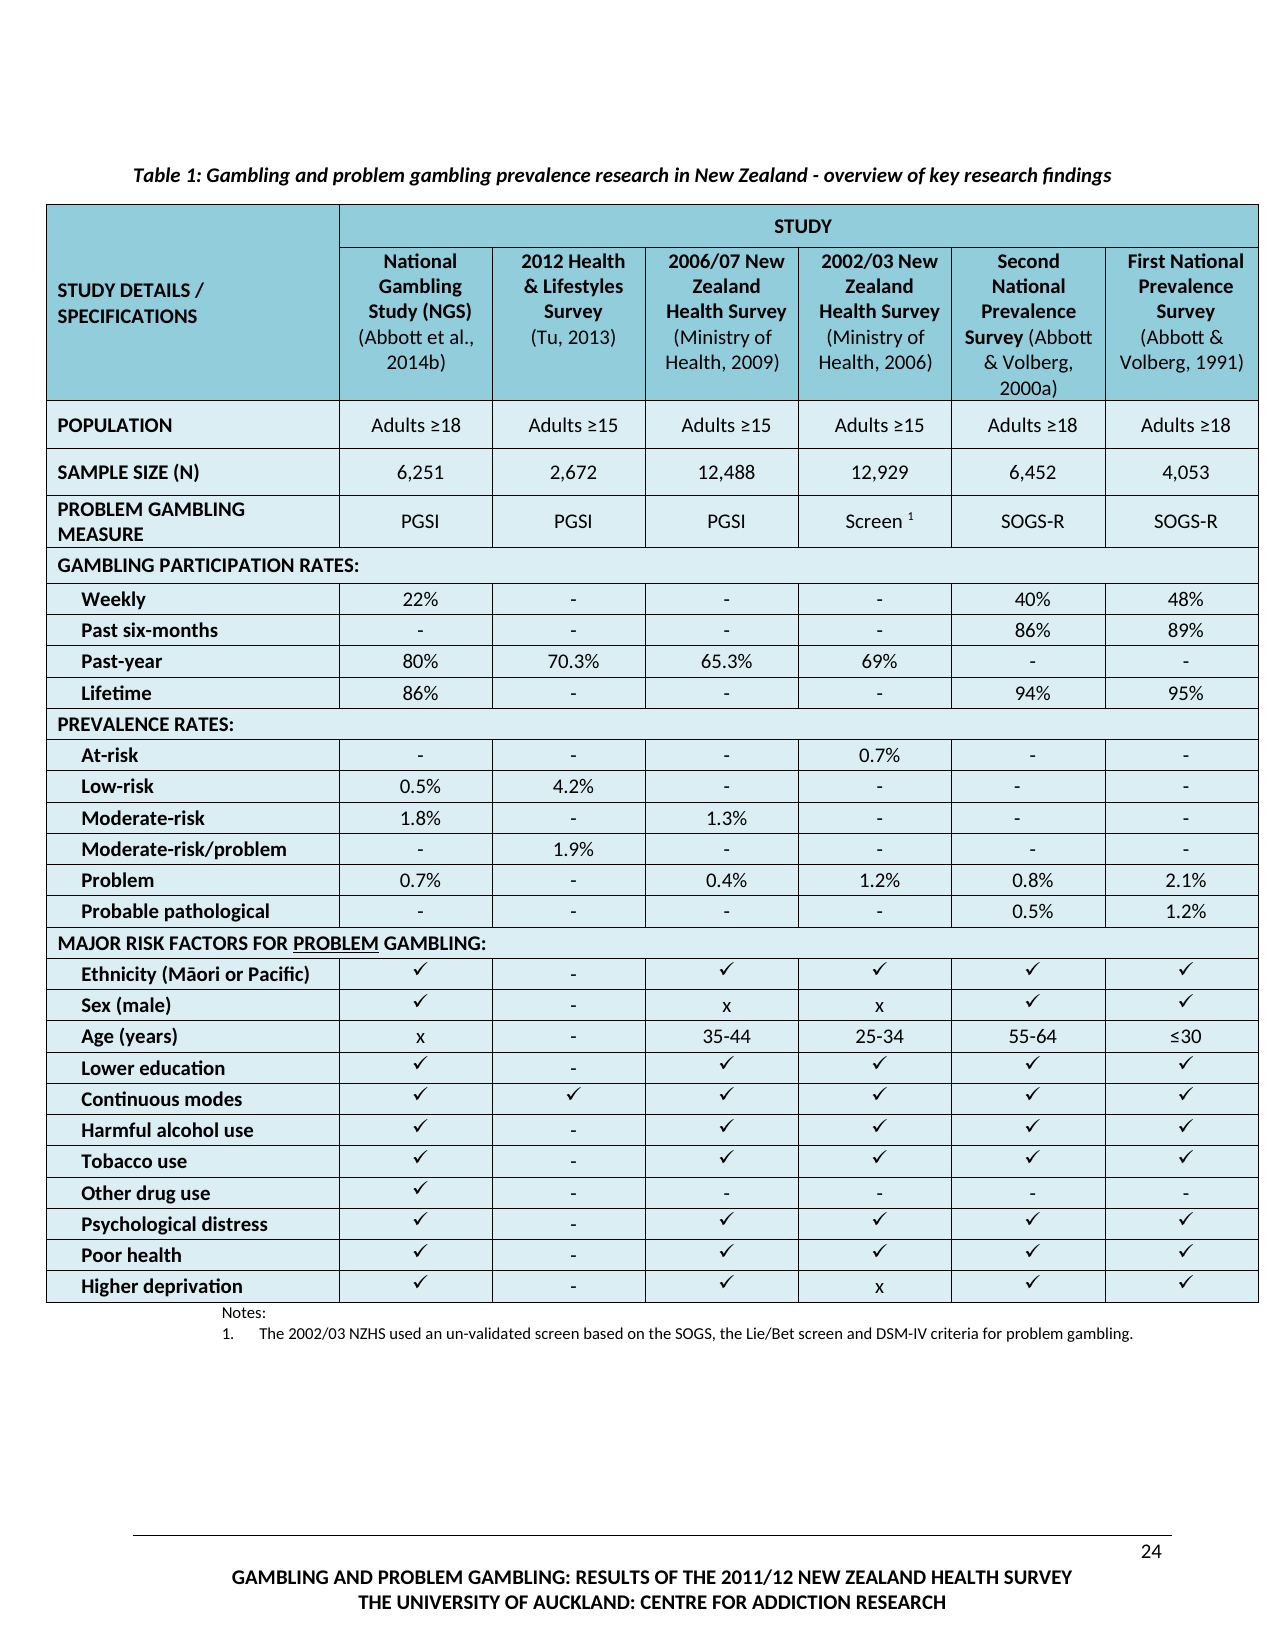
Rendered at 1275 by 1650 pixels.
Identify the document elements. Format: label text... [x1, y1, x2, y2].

table_cell [952, 803, 1105, 833]
table_cell First National Prevalence Survey (Abbott & Volberg, 1991) [1106, 248, 1258, 400]
table_cell x [646, 990, 798, 1020]
table_cell GAMBLING PARTICIPATION RATES: [47, 548, 1258, 583]
table_cell Continuous modes [47, 1084, 339, 1114]
table_cell [646, 1209, 798, 1239]
table_cell Adults ≥18 [952, 401, 1105, 448]
table_cell Adults ≥15 [493, 401, 645, 448]
table_cell 0.8% [952, 865, 1105, 895]
table_cell - [493, 1021, 645, 1052]
table_cell 0.4% [646, 865, 798, 895]
table_cell PGSI [493, 496, 645, 547]
table_cell - [493, 1240, 645, 1270]
table_cell [340, 1209, 492, 1239]
table_cell 65.3% [646, 646, 798, 677]
table_cell Adults ≥15 [799, 401, 951, 448]
table_cell [952, 959, 1105, 989]
table_cell 35-44 [646, 1021, 798, 1052]
table_cell Sex (male) [47, 990, 339, 1020]
table_cell Moderate-risk/problem [47, 834, 339, 864]
table_cell 1.3% [646, 803, 798, 833]
table_cell - [799, 834, 951, 864]
table_header STUDY [340, 205, 1258, 247]
table_cell - [1106, 646, 1258, 677]
table_cell Other drug use [47, 1178, 339, 1208]
table_cell 6,251 [340, 449, 492, 495]
table_cell PREVALENCE RATES: [47, 709, 1258, 739]
table_cell - [493, 990, 645, 1020]
table_cell 6,452 [952, 449, 1105, 495]
table_cell [952, 1240, 1105, 1270]
table_cell 89% [1106, 615, 1258, 645]
table_cell - [493, 584, 645, 614]
table_cell - [493, 615, 645, 645]
table_cell 0.5% [340, 771, 492, 802]
table_cell 1.8% [340, 803, 492, 833]
table_cell - [799, 584, 951, 614]
table_cell Past-year [47, 646, 339, 677]
table_cell Tobacco use [47, 1146, 339, 1177]
table_cell [646, 1240, 798, 1270]
table_cell - [799, 771, 951, 802]
table_cell - [646, 1178, 798, 1208]
table_cell - [952, 646, 1105, 677]
table_cell Harmful alcohol use [47, 1115, 339, 1145]
table_cell - [1106, 803, 1258, 833]
table_cell PROBLEM GAMBLING MEASURE [47, 496, 339, 547]
table_cell [646, 1271, 798, 1302]
table_cell [646, 959, 798, 989]
table_cell [340, 1115, 492, 1145]
table_cell - [1106, 1178, 1258, 1208]
table_cell 0.5% [952, 896, 1105, 927]
table_cell [952, 1115, 1105, 1145]
table_cell 86% [340, 678, 492, 708]
table_cell Psychological distress [47, 1209, 339, 1239]
table_cell [646, 1084, 798, 1114]
table_cell - [799, 803, 951, 833]
table_cell - [493, 1209, 645, 1239]
table_cell [340, 1271, 492, 1302]
table_cell - [493, 896, 645, 927]
table_cell [1106, 959, 1258, 989]
table_cell Lower education [47, 1053, 339, 1083]
list The 2002/03 NZHS used an un-validated screen based on the SOGS, the Lie/Bet screen and DSM-IV criteria for problem gambling. [222, 1323, 1172, 1343]
table_cell - [340, 896, 492, 927]
table_cell Adults ≥15 [646, 401, 798, 448]
table_cell [646, 1115, 798, 1145]
table_cell - [493, 803, 645, 833]
table_cell [646, 1053, 798, 1083]
table_cell - [952, 834, 1105, 864]
table_cell - [340, 834, 492, 864]
table_cell x [340, 1021, 492, 1052]
table_cell [493, 1084, 645, 1114]
table_cell Higher deprivation [47, 1271, 339, 1302]
table_cell - [493, 865, 645, 895]
table_cell [646, 1146, 798, 1177]
table_cell [952, 1209, 1105, 1239]
table_cell - [340, 740, 492, 770]
table_cell [340, 1084, 492, 1114]
table_cell 69% [799, 646, 951, 677]
table_cell [1106, 1209, 1258, 1239]
table_cell - [493, 1053, 645, 1083]
table_cell 55-64 [952, 1021, 1105, 1052]
table_cell At-risk [47, 740, 339, 770]
table_cell [952, 1053, 1105, 1083]
table_cell POPULATION [47, 401, 339, 448]
table_cell SAMPLE SIZE (N) [47, 449, 339, 495]
table_cell - [646, 615, 798, 645]
table_cell 0.7% [340, 865, 492, 895]
table_cell - [952, 740, 1105, 770]
table_cell [340, 1178, 492, 1208]
table_cell [952, 1271, 1105, 1302]
table_cell - [799, 1178, 951, 1208]
table_cell [1106, 1053, 1258, 1083]
table_cell 86% [952, 615, 1105, 645]
table_cell [340, 1240, 492, 1270]
table_cell - [952, 1178, 1105, 1208]
table_cell - [1106, 771, 1258, 802]
table_cell [1106, 1115, 1258, 1145]
table_cell PGSI [646, 496, 798, 547]
table_cell Second National Prevalence Survey (Abbott & Volberg, 2000a) [952, 248, 1105, 400]
table_cell Probable pathological [47, 896, 339, 927]
table_cell Adults ≥18 [340, 401, 492, 448]
table_cell x [799, 990, 951, 1020]
table_cell SOGS-R [1106, 496, 1258, 547]
table_cell 2002/03 New Zealand Health Survey (Ministry of Health, 2006) [799, 248, 951, 400]
table_cell Past six-months [47, 615, 339, 645]
table_cell 25-34 [799, 1021, 951, 1052]
table_cell - [340, 615, 492, 645]
table_cell - [1106, 740, 1258, 770]
table_cell - [493, 740, 645, 770]
table_cell [340, 959, 492, 989]
text Table 1: Gambling and problem gambling prevalence research in New Zealand - overview of key research findings [133, 162, 1172, 188]
table_cell 4,053 [1106, 449, 1258, 495]
table_cell x [799, 1271, 951, 1302]
table_cell [799, 1115, 951, 1145]
table_cell National Gambling Study (NGS) (Abbott et al., 2014b) [340, 248, 492, 400]
table_cell [952, 771, 1105, 802]
table_cell [1106, 1084, 1258, 1114]
table_cell [1106, 1146, 1258, 1177]
table_cell 4.2% [493, 771, 645, 802]
table_cell Adults ≥18 [1106, 401, 1258, 448]
table_cell - [1106, 834, 1258, 864]
table_cell - [493, 1115, 645, 1145]
table_cell Lifetime [47, 678, 339, 708]
table_cell 1.9% [493, 834, 645, 864]
table_cell 70.3% [493, 646, 645, 677]
table_cell 2,672 [493, 449, 645, 495]
table_cell [952, 1146, 1105, 1177]
table_cell Moderate-risk [47, 803, 339, 833]
text Notes: [222, 1303, 1172, 1323]
table_cell - [646, 678, 798, 708]
table_cell 12,929 [799, 449, 951, 495]
table_cell [340, 1146, 492, 1177]
table_cell 95% [1106, 678, 1258, 708]
table_cell 22% [340, 584, 492, 614]
table_cell Weekly [47, 584, 339, 614]
table_cell MAJOR RISK FACTORS FOR PROBLEM GAMBLING: [47, 928, 1258, 958]
table_cell [1106, 1240, 1258, 1270]
table_cell Low-risk [47, 771, 339, 802]
table_cell - [799, 896, 951, 927]
table_cell 48% [1106, 584, 1258, 614]
table_cell [799, 1146, 951, 1177]
table_cell - [493, 1178, 645, 1208]
table_cell [340, 1053, 492, 1083]
table_cell [1106, 1271, 1258, 1302]
table_cell - [493, 678, 645, 708]
table_cell - [493, 1146, 645, 1177]
table_cell [952, 1084, 1105, 1114]
table_cell 2.1% [1106, 865, 1258, 895]
table_cell Problem [47, 865, 339, 895]
table_cell SOGS-R [952, 496, 1105, 547]
table_cell [340, 990, 492, 1020]
table_cell [1106, 990, 1258, 1020]
table_cell [799, 1084, 951, 1114]
table_cell 80% [340, 646, 492, 677]
table_cell ≤30 [1106, 1021, 1258, 1052]
table_cell - [799, 615, 951, 645]
table_cell [799, 1053, 951, 1083]
table_cell 94% [952, 678, 1105, 708]
table_cell - [646, 740, 798, 770]
table_cell - [646, 834, 798, 864]
table_cell - [493, 959, 645, 989]
table_cell Age (years) [47, 1021, 339, 1052]
table_cell 2012 Health & Lifestyles Survey (Tu, 2013) [493, 248, 645, 400]
table_cell [952, 990, 1105, 1020]
table_cell Ethnicity (Māori or Pacific) [47, 959, 339, 989]
table_header STUDY DETAILS / SPECIFICATIONS [47, 205, 339, 400]
table_cell 40% [952, 584, 1105, 614]
table_cell 0.7% [799, 740, 951, 770]
table_cell [799, 1240, 951, 1270]
table_cell - [493, 1271, 645, 1302]
table_cell 12,488 [646, 449, 798, 495]
table_cell [799, 959, 951, 989]
table_cell Poor health [47, 1240, 339, 1270]
table_cell - [646, 771, 798, 802]
table_cell Screen 1 [799, 496, 951, 547]
table_cell [799, 1209, 951, 1239]
table_cell - [646, 584, 798, 614]
table_cell 2006/07 New Zealand Health Survey (Ministry of Health, 2009) [646, 248, 798, 400]
table_cell - [799, 678, 951, 708]
table_cell PGSI [340, 496, 492, 547]
table_cell 1.2% [799, 865, 951, 895]
table_cell - [646, 896, 798, 927]
table_cell 1.2% [1106, 896, 1258, 927]
